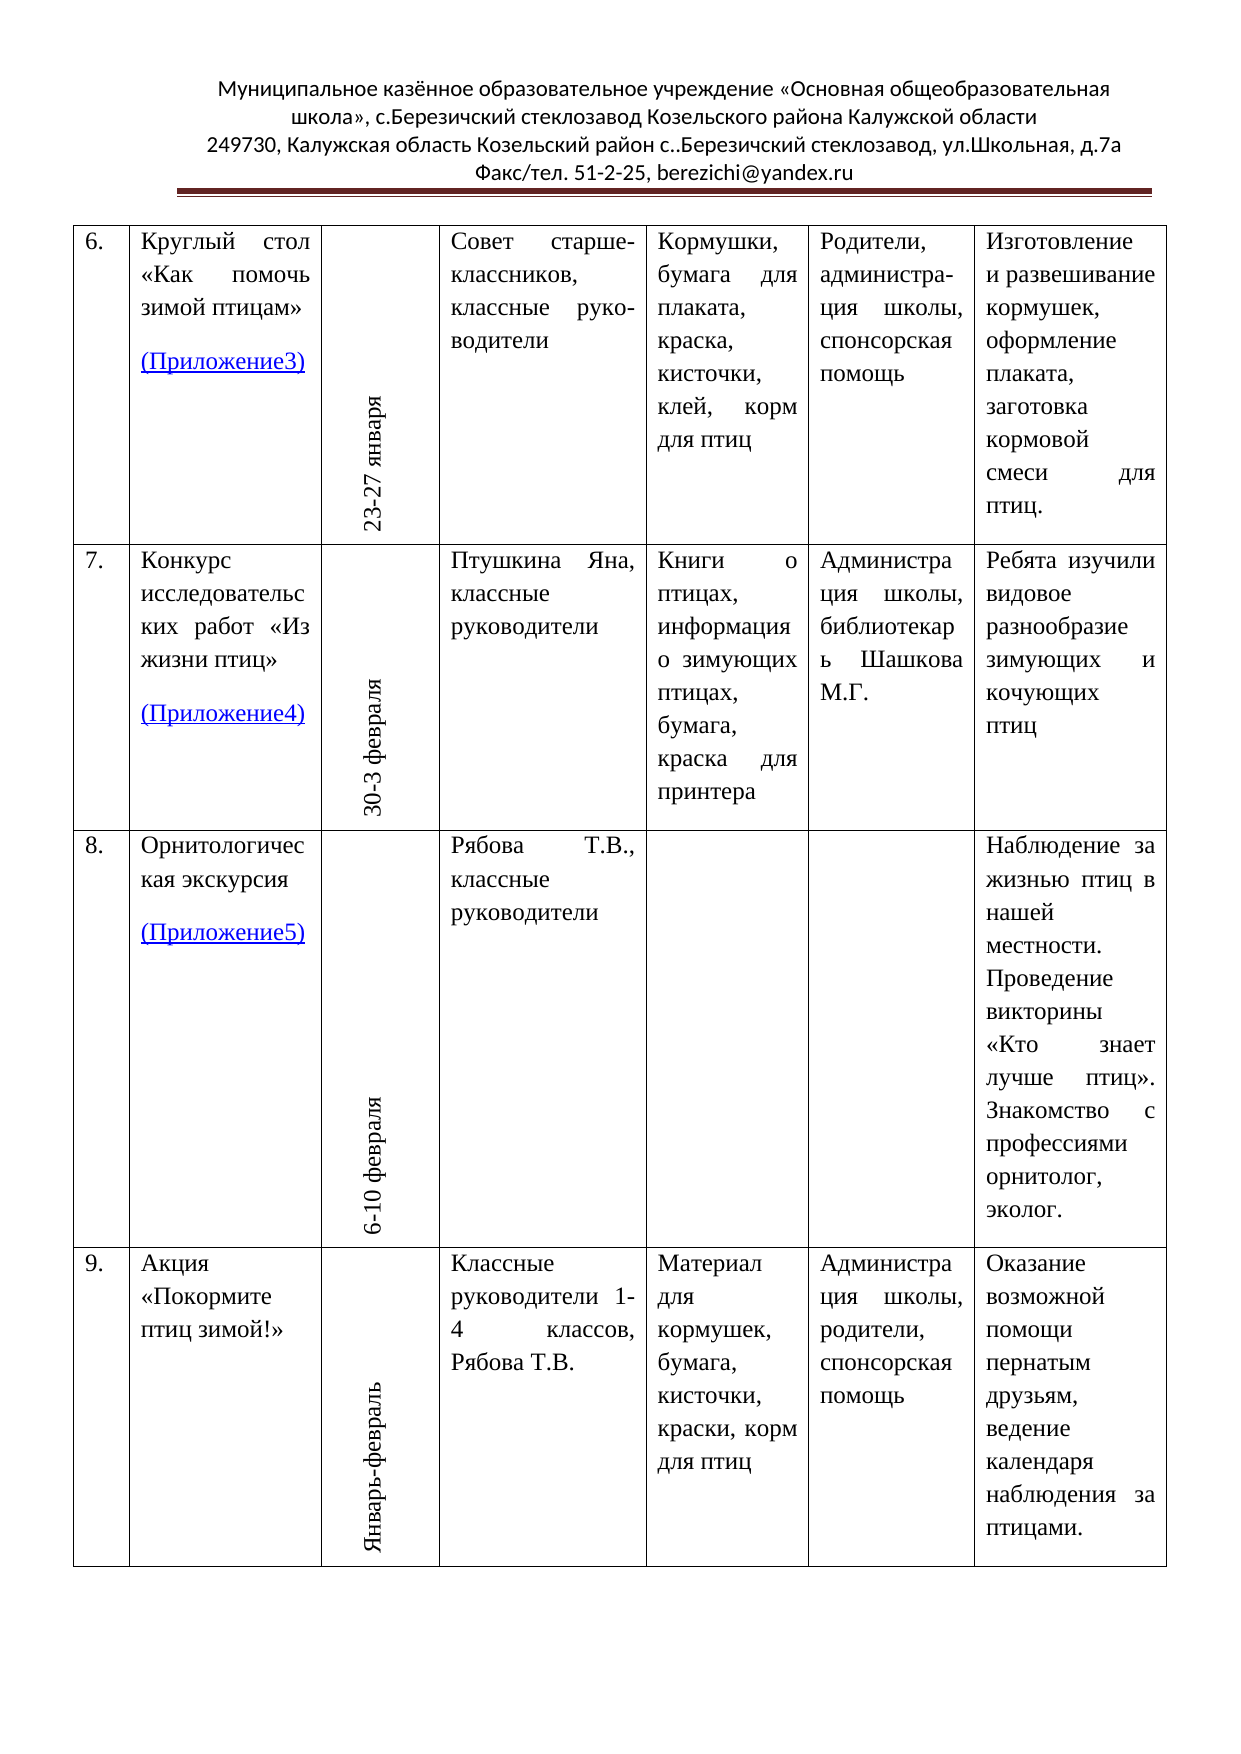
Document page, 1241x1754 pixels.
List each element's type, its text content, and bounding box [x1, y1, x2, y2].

table_cell Классные руководители 1-4 классов, Рябова Т.В. [440, 1248, 646, 1566]
table_cell Птушкина Яна, классные руководители [440, 545, 646, 829]
table_cell Акция «Покормите птиц зимой!» [130, 1248, 321, 1566]
table_cell Рябова Т.В., классные руководители [440, 831, 646, 1247]
table_cell Администрация школы, родители, спонсорская помощь [809, 1248, 974, 1566]
table_cell Ребята изучили видовое разнообразие зимующих и кочующих птиц [975, 545, 1166, 829]
table_cell [647, 831, 808, 1247]
table_cell Конкурс исследовательских работ «Из жизни птиц» (Приложение4) [130, 545, 321, 829]
table_cell 23-27 января [322, 226, 439, 544]
table_cell Наблюдение за жизнью птиц в нашей местности. Проведение викторины «Кто знает лучше птиц». Знакомство с профессиями орнитолог, эколог. [975, 831, 1166, 1247]
table_cell 6-10 февраля [322, 831, 439, 1247]
table_cell [809, 831, 974, 1247]
table_cell Администрация школы, библиотекарь Шашкова М.Г. [809, 545, 974, 829]
table_cell 30-3 февраля [322, 545, 439, 829]
table_cell Материал для кормушек, бумага, кисточки, краски, корм для птиц [647, 1248, 808, 1566]
table_cell 9. [74, 1248, 129, 1566]
table_cell Совет старшеклассников, классные руководители [440, 226, 646, 544]
table_cell Орнитологическая экскурсия (Приложение5) [130, 831, 321, 1247]
table_cell Книги о птицах, информация о зимующих птицах, бумага, краска для принтера [647, 545, 808, 829]
table_cell Кормушки, бумага для плаката, краска, кисточки, клей, корм для птиц [647, 226, 808, 544]
table_cell Изготовление и развешивание кормушек, оформление плаката, заготовка кормовой смеси для птиц. [975, 226, 1166, 544]
table_cell 8. [74, 831, 129, 1247]
table_cell Круглый стол «Как помочь зимой птицам» (Приложение3) [130, 226, 321, 544]
table_cell 7. [74, 545, 129, 829]
table_cell Январь-февраль [322, 1248, 439, 1566]
table_cell Родители, администрация школы, спонсорская помощь [809, 226, 974, 544]
table_cell 6. [74, 226, 129, 544]
table_cell Оказание возможной помощи пернатым друзьям, ведение календаря наблюдения за птицами. [975, 1248, 1166, 1566]
